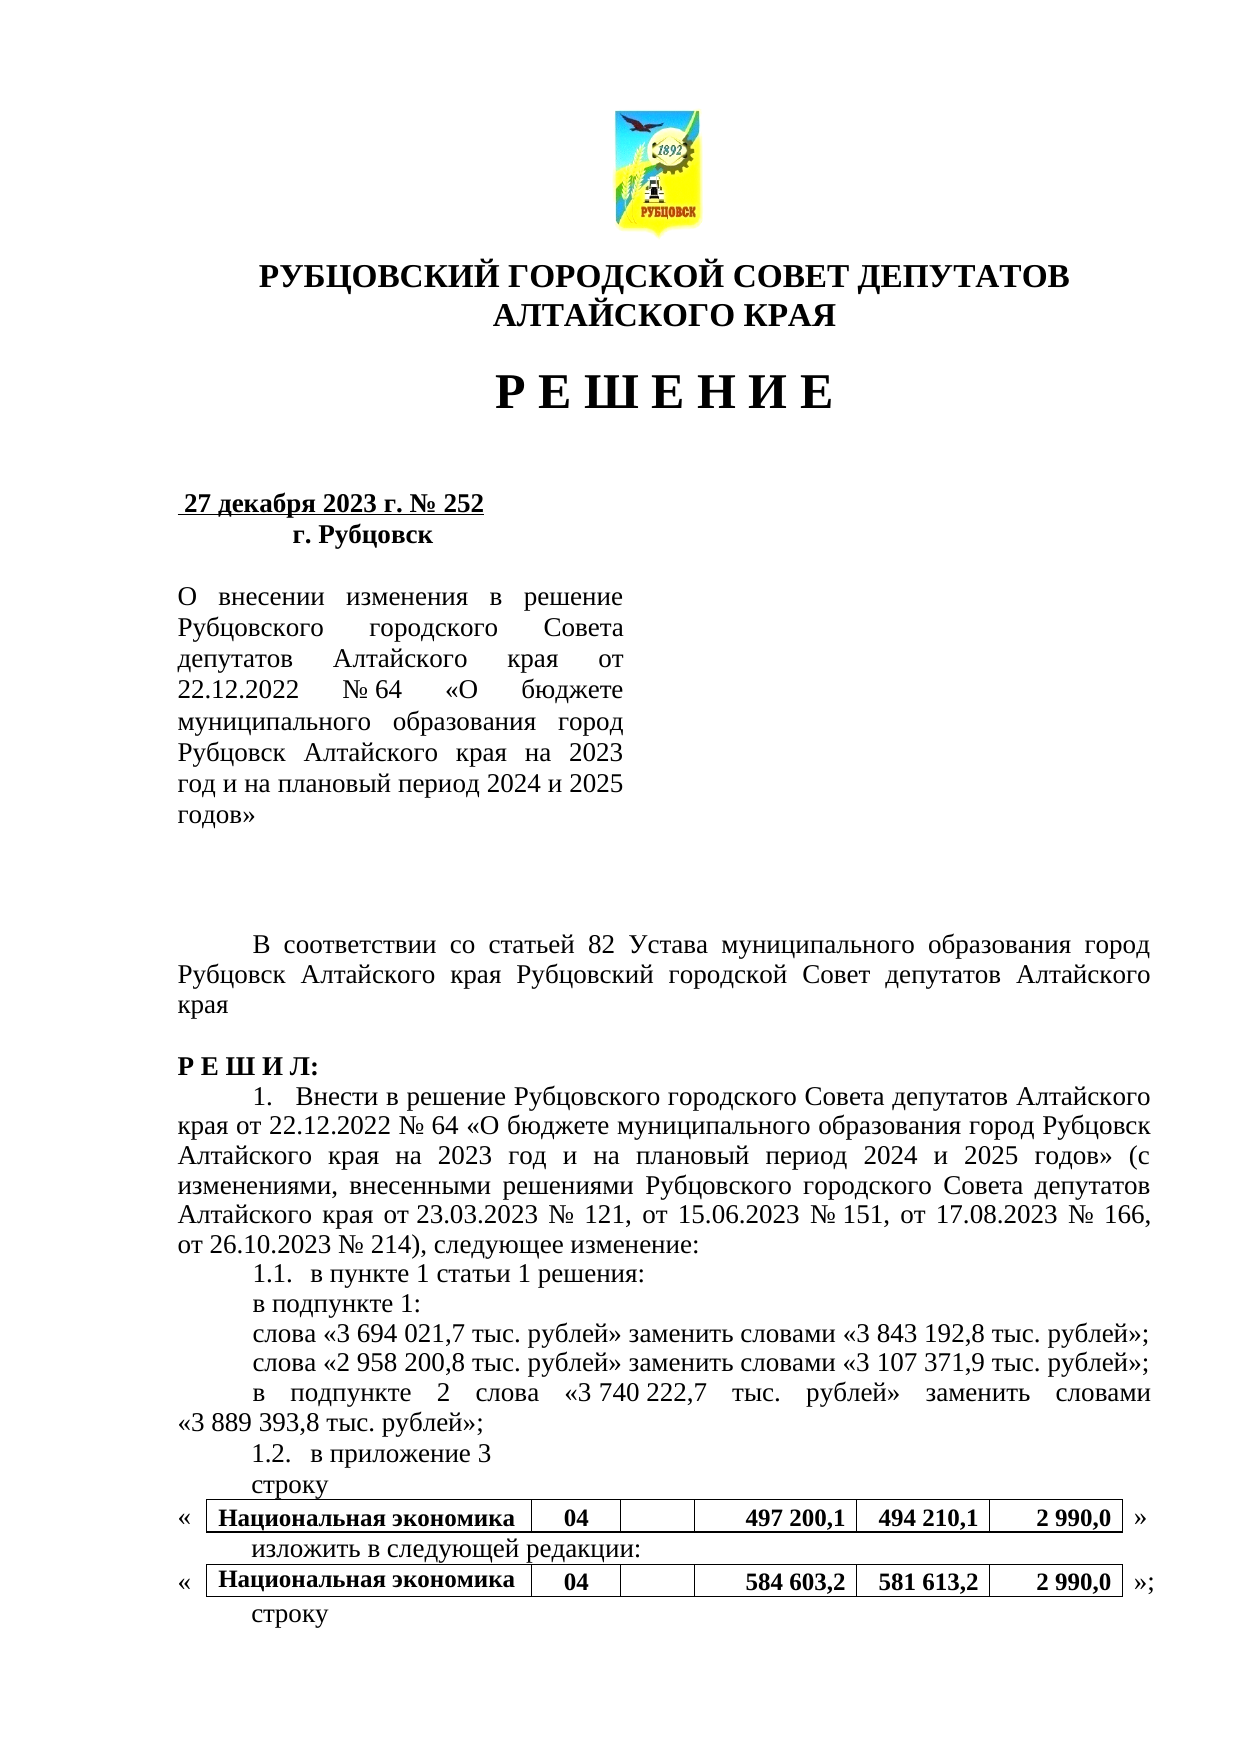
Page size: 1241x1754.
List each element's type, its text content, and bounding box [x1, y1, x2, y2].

list в подпункте 1: [177, 1289, 1152, 1318]
table_header « [177, 1499, 206, 1531]
list в подпункте 2 слова «3 740 222,7 тыс. рублей» заменить словами «3 889 393,8 тыс. рублей»; [177, 1378, 1152, 1437]
table_header 2 990,0 [990, 1565, 1122, 1596]
list изложить в следующей редакции: [251, 1532, 1152, 1563]
list слова «2 958 200,8 тыс. рублей» заменить словами «3 107 371,9 тыс. рублей»; [177, 1348, 1152, 1378]
text Р Е Ш Е Н И Е [177, 362, 1152, 420]
text В соответствии со статьей 82 Устава муниципального образования город Рубцовск Алтайского края Рубцовский городской Совет депутатов Алтайского края [177, 930, 1152, 1019]
table_header [621, 1500, 694, 1531]
table_header 04 [532, 1500, 620, 1531]
text АЛТАЙСКОГО КРАЯ [177, 295, 1152, 333]
table_header 04 [532, 1565, 620, 1596]
table_header »; [1123, 1564, 1222, 1596]
text 27 декабря 2023 г. № 252 [177, 487, 1152, 518]
text РУБЦОВСКИЙ ГОРОДСКОЙ СОВЕТ ДЕПУТАТОВ [177, 257, 1152, 295]
table_header 581 613,2 [857, 1565, 989, 1596]
table_header » [1123, 1499, 1222, 1531]
table_header Национальная экономика [207, 1500, 531, 1531]
text г. Рубцовск [177, 518, 1152, 549]
list в приложение 3 [177, 1437, 1152, 1468]
list в пункте 1 статьи 1 решения: [177, 1259, 1152, 1289]
text Р Е Ш И Л: [177, 1050, 1152, 1081]
table_header [621, 1565, 694, 1596]
table_header О внесении изменения в решение Рубцовского городского Совета депутатов Алтайского края от 22.12.2022 № 64 «О бюджете муниципального образования город Рубцовск Алтайского края на 2023 год и на плановый период 2024 и 2025 годов» [166, 580, 635, 829]
list строку [251, 1468, 1152, 1499]
list строку [251, 1597, 1152, 1628]
list слова «3 694 021,7 тыс. рублей» заменить словами «3 843 192,8 тыс. рублей»; [177, 1318, 1152, 1348]
table_header 497 200,1 [695, 1500, 856, 1531]
table_header 2 990,0 [990, 1500, 1122, 1531]
table_header 494 210,1 [857, 1500, 989, 1531]
list Внести в решение Рубцовского городского Совета депутатов Алтайского края от 22.12.2022 № 64 «О бюджете муниципального образования город Рубцовск Алтайского края на 2023 год и на плановый период 2024 и 2025 годов» (с изменениями, внесенными решениями Рубцовского городского Совета депутатов Алтайского края от 23.03.2023 № 121, от 15.06.2023 № 151, от 17.08.2023 № 166, от 26.10.2023 № 214), следующее изменение: [177, 1081, 1152, 1259]
table_header « [177, 1564, 206, 1596]
table_header Национальная экономика [207, 1565, 531, 1596]
table_header 584 603,2 [695, 1565, 856, 1596]
